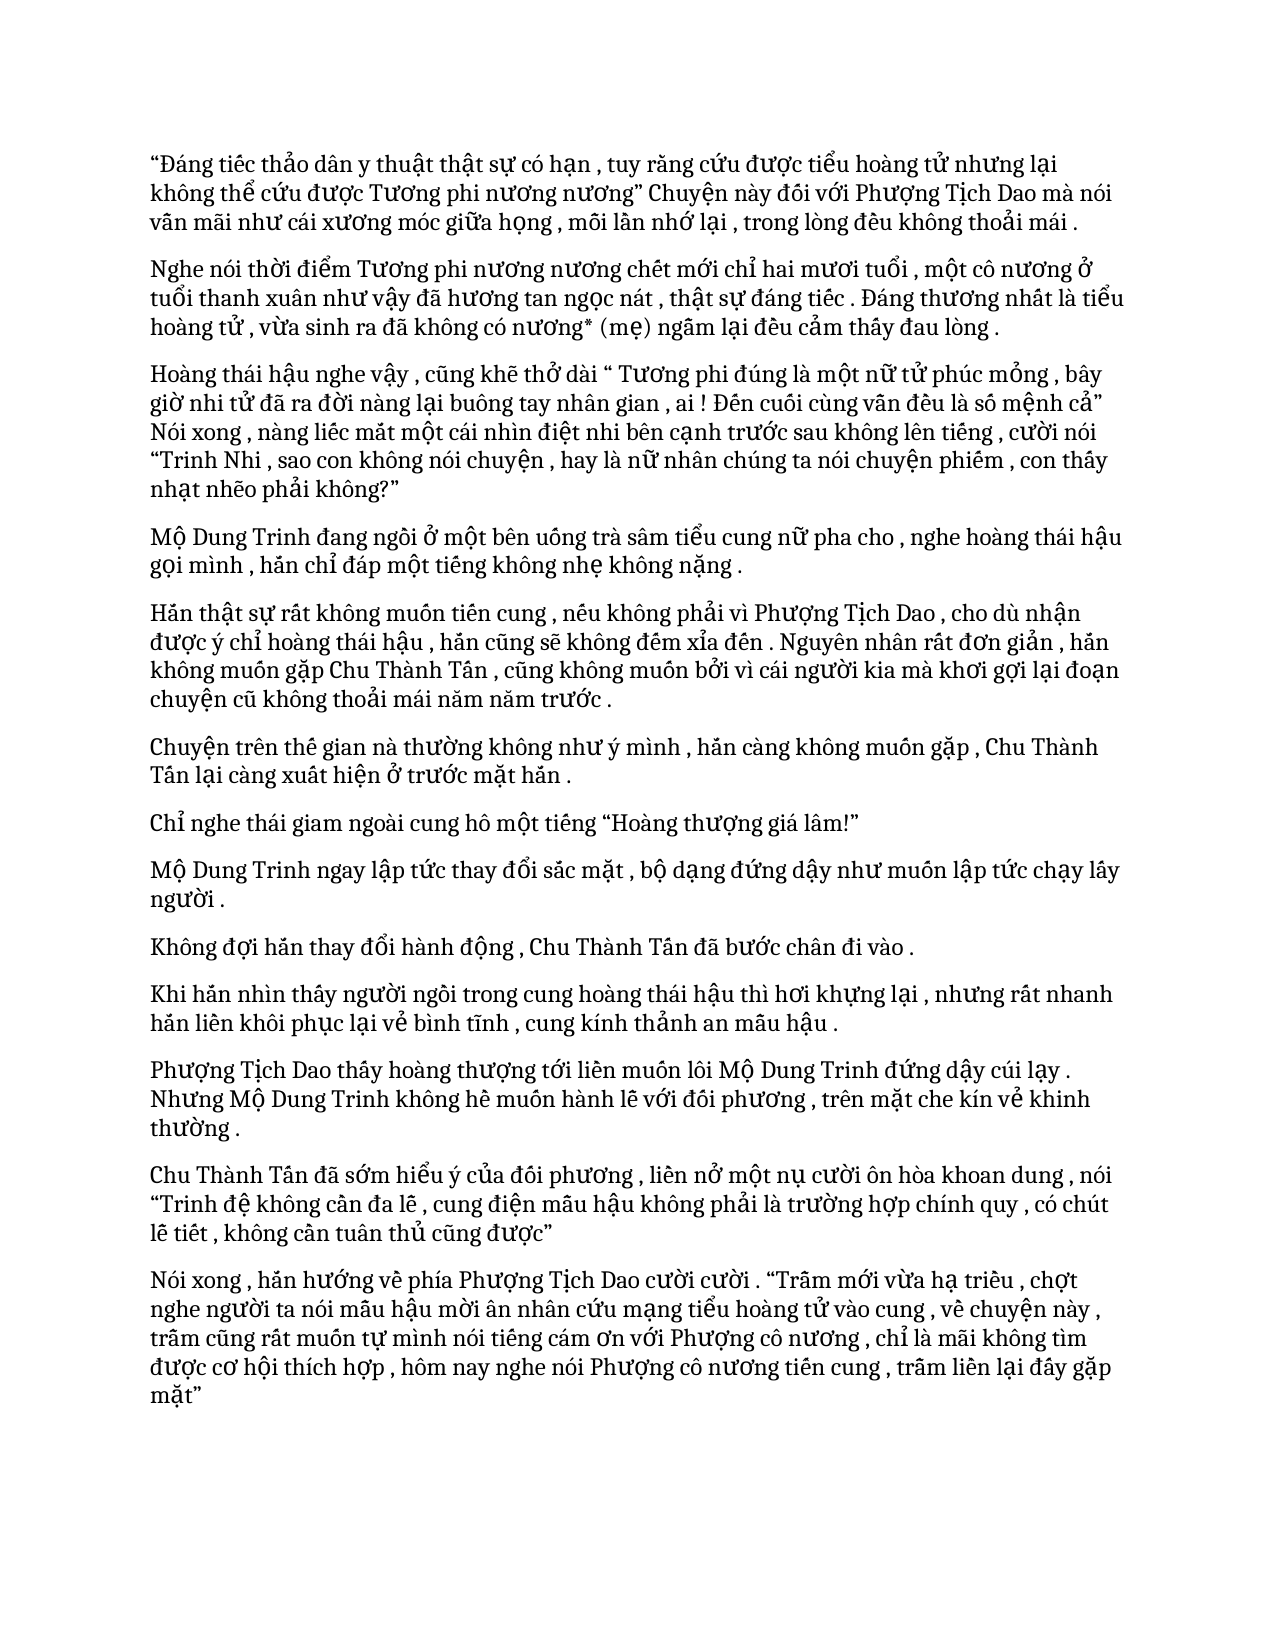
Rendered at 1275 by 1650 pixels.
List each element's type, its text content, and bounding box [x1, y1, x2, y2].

text Chu Thành Tấn đã sớm hiểu ý của đối phương , liền nở một nụ cười ôn hòa khoan dung , nói “Trinh đệ không cần đa lễ , cung điện mẫu hậu không phải là trường hợp chính quy , có chút lễ tiết , không cần tuân thủ cũng được” [150, 1161, 1125, 1247]
text Chỉ nghe thái giam ngoài cung hô một tiếng “Hoàng thượng giá lâm!” [150, 809, 1125, 837]
text Khi hắn nhìn thấy người ngồi trong cung hoàng thái hậu thì hơi khựng lại , nhưng rất nhanh hắn liền khôi phục lại vẻ bình tĩnh , cung kính thảnh an mẫu hậu . [150, 980, 1125, 1037]
text Hắn thật sự rất không muốn tiến cung , nếu không phải vì Phượng Tịch Dao , cho dù nhận được ý chỉ hoàng thái hậu , hắn cũng sẽ không đếm xỉa đến . Nguyên nhân rất đơn giản , hắn không muốn gặp Chu Thành Tấn , cũng không muốn bởi vì cái người kia mà khơi gợi lại đoạn chuyện cũ không thoải mái năm năm trước . [150, 599, 1125, 714]
text “Đáng tiếc thảo dân y thuật thật sự có hạn , tuy rằng cứu được tiểu hoàng tử nhưng lại không thể cứu được Tương phi nương nương” Chuyện này đối với Phượng Tịch Dao mà nói vẫn mãi như cái xương móc giữa họng , mỗi lần nhớ lại , trong lòng đều không thoải mái . [150, 150, 1125, 236]
text Hoàng thái hậu nghe vậy , cũng khẽ thở dài “ Tương phi đúng là một nữ tử phúc mỏng , bây giờ nhi tử đã ra đời nàng lại buông tay nhân gian , ai ! Đến cuối cùng vẫn đều là số mệnh cả” Nói xong , nàng liếc mắt một cái nhìn điệt nhi bên cạnh trước sau không lên tiếng , cười nói “Trinh Nhi , sao con không nói chuyện , hay là nữ nhân chúng ta nói chuyện phiếm , con thấy nhạt nhẽo phải không?” [150, 360, 1125, 504]
text Mộ Dung Trinh đang ngồi ở một bên uống trà sâm tiểu cung nữ pha cho , nghe hoàng thái hậu gọi mình , hắn chỉ đáp một tiếng không nhẹ không nặng . [150, 522, 1125, 580]
text Không đợi hắn thay đổi hành động , Chu Thành Tấn đã bước chân đi vào . [150, 932, 1125, 961]
text Chuyện trên thế gian nà thường không như ý mình , hắn càng không muốn gặp , Chu Thành Tấn lại càng xuất hiện ở trước mặt hắn . [150, 732, 1125, 790]
text Nghe nói thời điểm Tương phi nương nương chết mới chỉ hai mươi tuổi , một cô nương ở tuổi thanh xuân như vậy đã hương tan ngọc nát , thật sự đáng tiếc . Đáng thương nhất là tiểu hoàng tử , vừa sinh ra đã không có nương* (mẹ) ngẫm lại đều cảm thấy đau lòng . [150, 255, 1125, 341]
text Phượng Tịch Dao thấy hoàng thượng tới liền muốn lôi Mộ Dung Trinh đứng dậy cúi lạy . Nhưng Mộ Dung Trinh không hề muốn hành lễ với đối phương , trên mặt che kín vẻ khinh thường . [150, 1056, 1125, 1142]
text Nói xong , hắn hướng về phía Phượng Tịch Dao cười cười . “Trẫm mới vừa hạ triều , chợt nghe người ta nói mẫu hậu mời ân nhân cứu mạng tiểu hoàng tử vào cung , về chuyện này , trẫm cũng rất muốn tự mình nói tiếng cám ơn với Phượng cô nương , chỉ là mãi không tìm được cơ hội thích hợp , hôm nay nghe nói Phượng cô nương tiến cung , trẫm liền lại đấy gặp mặt” [150, 1266, 1125, 1410]
text Mộ Dung Trinh ngay lập tức thay đổi sắc mặt , bộ dạng đứng dậy như muốn lập tức chạy lấy người . [150, 856, 1125, 914]
